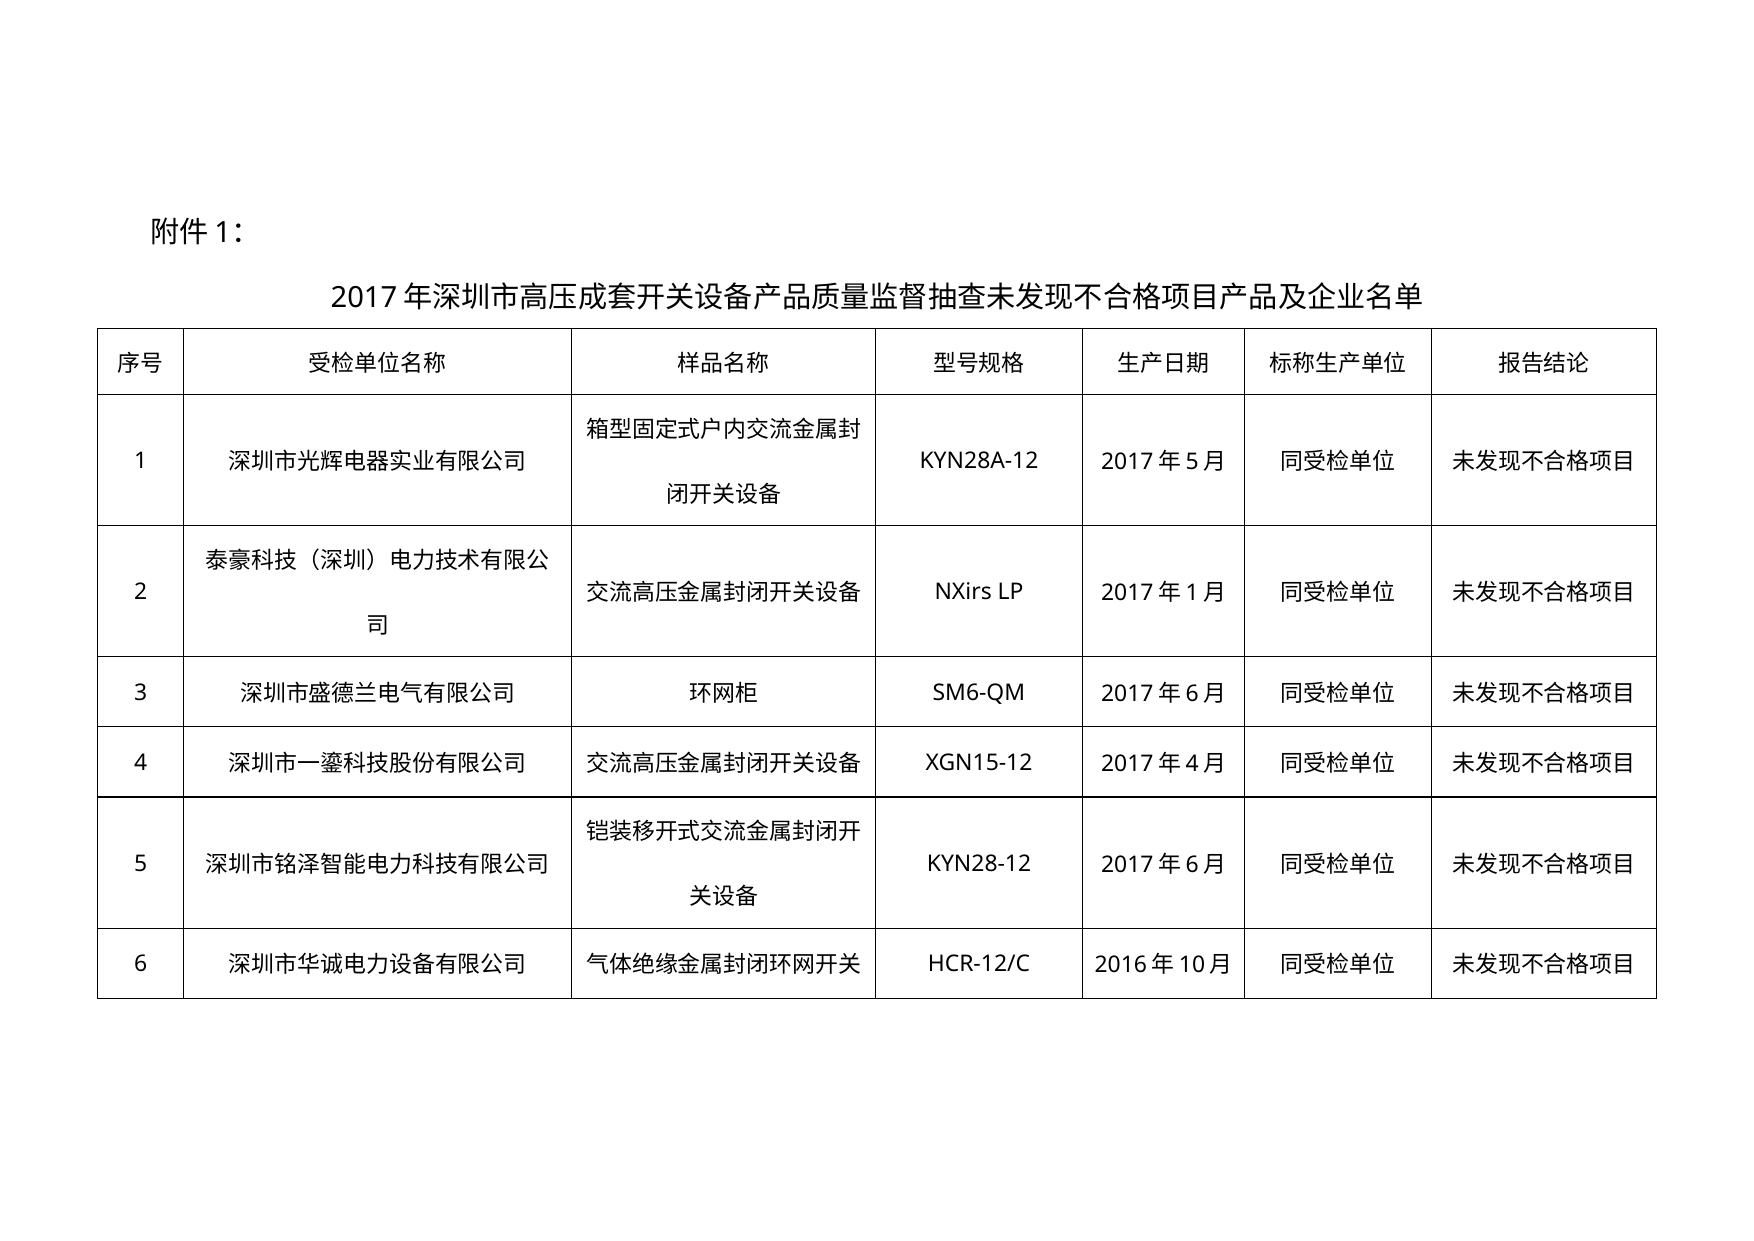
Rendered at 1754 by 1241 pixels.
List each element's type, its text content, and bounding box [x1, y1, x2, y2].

table_cell 环网柜 [572, 657, 875, 726]
table_cell KYN28-12 [876, 798, 1082, 927]
text 附件1： [150, 198, 1604, 263]
table_cell 未发现不合格项目 [1432, 395, 1656, 525]
table_cell 2017年5月 [1083, 395, 1244, 525]
table_header 样品名称 [572, 329, 875, 394]
table_cell KYN28A-12 [876, 395, 1082, 525]
table_cell 同受检单位 [1245, 929, 1431, 998]
table_cell 2 [98, 526, 183, 656]
table_cell 深圳市盛德兰电气有限公司 [184, 657, 571, 726]
table_cell 深圳市光辉电器实业有限公司 [184, 395, 571, 525]
table_cell 2017年4月 [1083, 727, 1244, 796]
table_cell 2017年6月 [1083, 798, 1244, 927]
table_cell 2017年6月 [1083, 657, 1244, 726]
table_cell HCR-12/C [876, 929, 1082, 998]
table_cell 1 [98, 395, 183, 525]
table_cell 未发现不合格项目 [1432, 798, 1656, 927]
table_cell NXirs LP [876, 526, 1082, 656]
table_cell 箱型固定式户内交流金属封闭开关设备 [572, 395, 875, 525]
table_cell 深圳市一鎏科技股份有限公司 [184, 727, 571, 796]
table_header 型号规格 [876, 329, 1082, 394]
table_header 序号 [98, 329, 183, 394]
table_cell SM6-QM [876, 657, 1082, 726]
table_cell 泰豪科技（深圳）电力技术有限公司 [184, 526, 571, 656]
table_cell XGN15-12 [876, 727, 1082, 796]
table_cell 同受检单位 [1245, 727, 1431, 796]
table_cell 深圳市铭泽智能电力科技有限公司 [184, 798, 571, 927]
table_cell 未发现不合格项目 [1432, 929, 1656, 998]
table_cell 同受检单位 [1245, 798, 1431, 927]
table_header 受检单位名称 [184, 329, 571, 394]
table_header 报告结论 [1432, 329, 1656, 394]
table_cell 5 [98, 798, 183, 927]
table_cell 未发现不合格项目 [1432, 657, 1656, 726]
table_cell 6 [98, 929, 183, 998]
table_cell 同受检单位 [1245, 657, 1431, 726]
table_cell 同受检单位 [1245, 395, 1431, 525]
table_cell 交流高压金属封闭开关设备 [572, 526, 875, 656]
table_cell 2016年10月 [1083, 929, 1244, 998]
table_cell 2017年1月 [1083, 526, 1244, 656]
table_cell 交流高压金属封闭开关设备 [572, 727, 875, 796]
table_cell 未发现不合格项目 [1432, 526, 1656, 656]
table_cell 同受检单位 [1245, 526, 1431, 656]
table_cell 深圳市华诚电力设备有限公司 [184, 929, 571, 998]
table_cell 未发现不合格项目 [1432, 727, 1656, 796]
table_cell 4 [98, 727, 183, 796]
table_header 标称生产单位 [1245, 329, 1431, 394]
text 2017年深圳市高压成套开关设备产品质量监督抽查未发现不合格项目产品及企业名单 [150, 263, 1604, 328]
table_cell 气体绝缘金属封闭环网开关设备 [572, 929, 875, 998]
table_header 生产日期 [1083, 329, 1244, 394]
table_cell 3 [98, 657, 183, 726]
table_cell 铠装移开式交流金属封闭开关设备 [572, 798, 875, 927]
